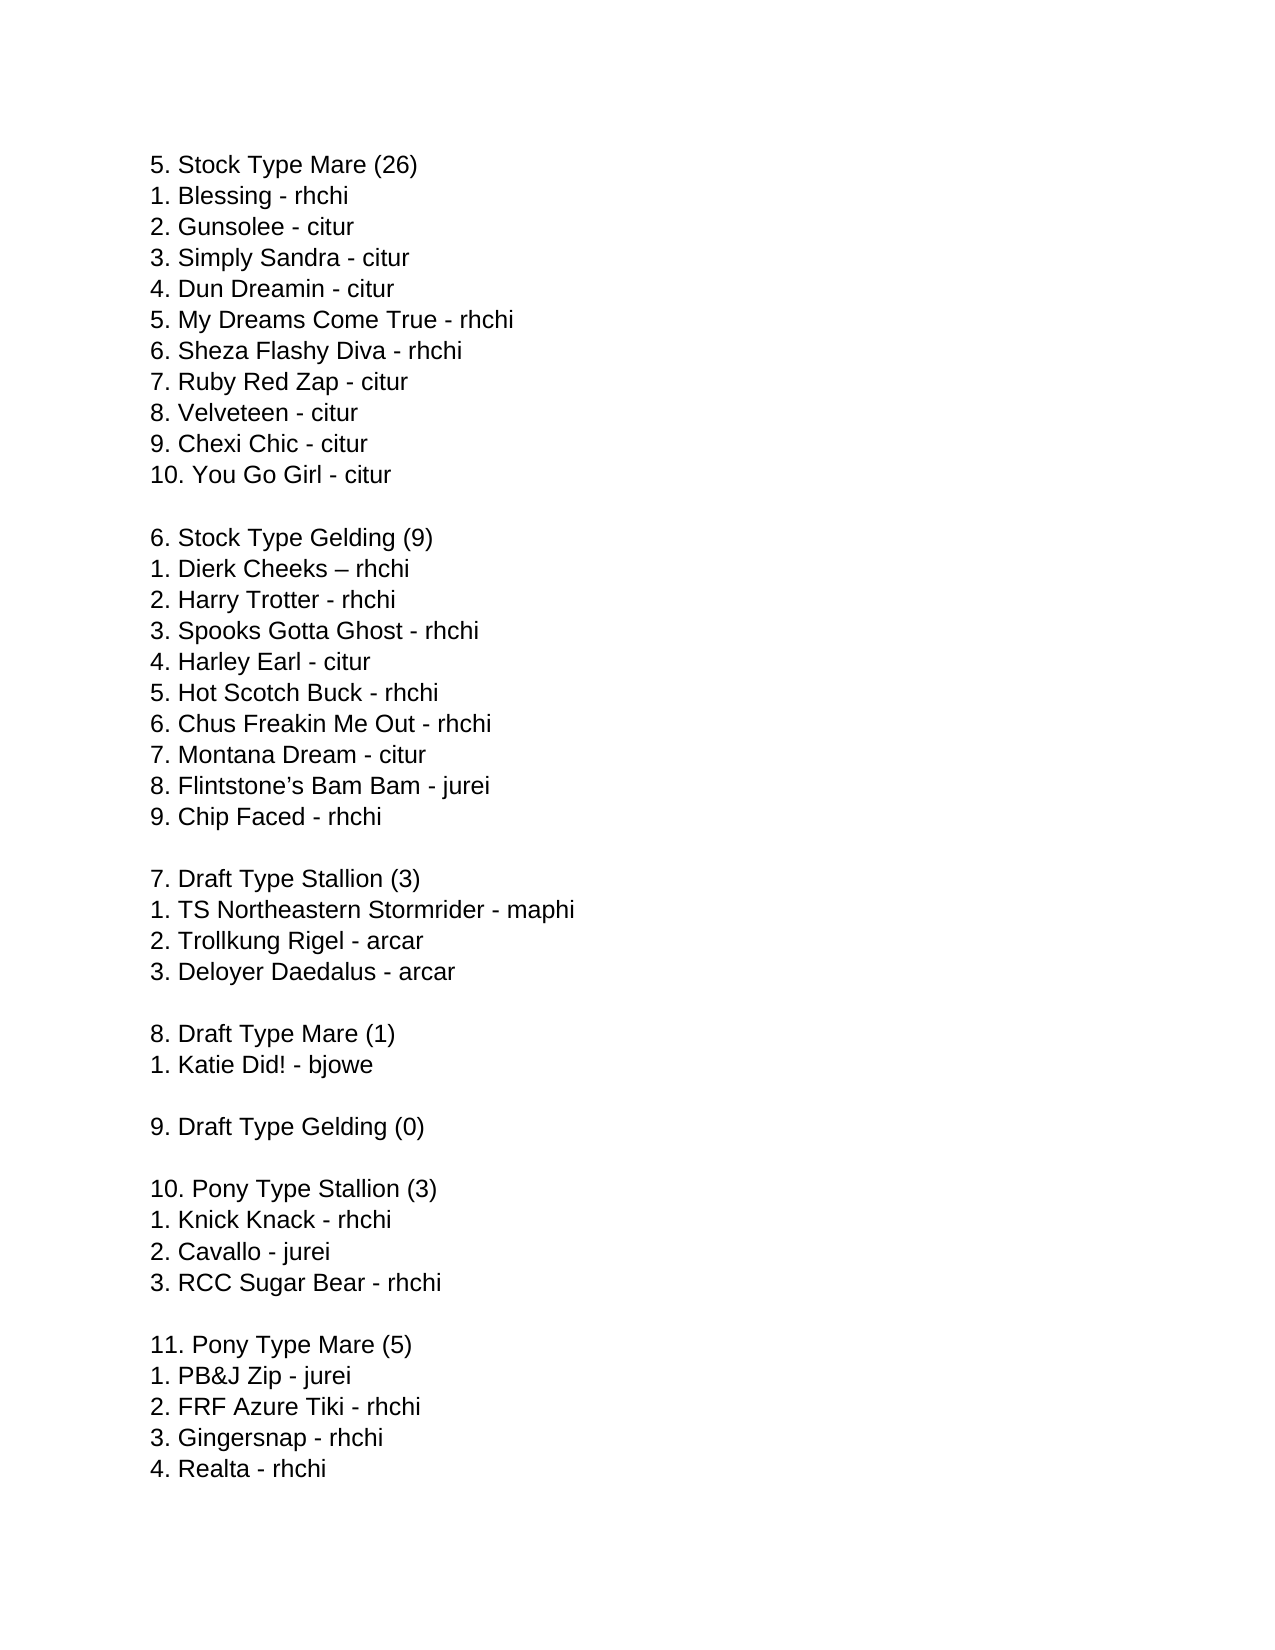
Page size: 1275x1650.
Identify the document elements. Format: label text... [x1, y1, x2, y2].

text 8. Flintstone’s Bam Bam - jurei [150, 771, 1125, 799]
text 2. Harry Trotter - rhchi [150, 584, 1125, 613]
text 3. Gingersnap - rhchi [150, 1423, 1125, 1451]
text 8. Draft Type Mare (1) [150, 1019, 1125, 1048]
text 4. Dun Dreamin - citur [150, 274, 1125, 303]
text 6. Stock Type Gelding (9) [150, 522, 1125, 551]
text 2. Cavallo - jurei [150, 1236, 1125, 1265]
text 1. Katie Did! - bjowe [150, 1050, 1125, 1079]
text 1. Dierk Cheeks – rhchi [150, 553, 1125, 582]
text 4. Harley Earl - citur [150, 647, 1125, 675]
text 5. Stock Type Mare (26) [150, 150, 1125, 179]
text 7. Ruby Red Zap - citur [150, 367, 1125, 396]
text 4. Realta - rhchi [150, 1454, 1125, 1482]
text 7. Draft Type Stallion (3) [150, 864, 1125, 893]
text 1. TS Northeastern Stormrider - maphi [150, 895, 1125, 924]
text 1. PB&J Zip - jurei [150, 1361, 1125, 1389]
text 5. My Dreams Come True - rhchi [150, 305, 1125, 334]
text 2. FRF Azure Tiki - rhchi [150, 1392, 1125, 1420]
text 9. Chip Faced - rhchi [150, 802, 1125, 831]
text 5. Hot Scotch Buck - rhchi [150, 678, 1125, 706]
text 2. Trollkung Rigel - arcar [150, 926, 1125, 955]
text 8. Velveteen - citur [150, 398, 1125, 427]
text 1. Knick Knack - rhchi [150, 1205, 1125, 1234]
text 3. Spooks Gotta Ghost - rhchi [150, 616, 1125, 644]
text 10. Pony Type Stallion (3) [150, 1174, 1125, 1203]
text 6. Sheza Flashy Diva - rhchi [150, 336, 1125, 365]
text 10. You Go Girl - citur [150, 460, 1125, 489]
text 7. Montana Dream - citur [150, 740, 1125, 768]
text 9. Chexi Chic - citur [150, 429, 1125, 458]
text 2. Gunsolee - citur [150, 212, 1125, 241]
text 1. Blessing - rhchi [150, 181, 1125, 210]
text 3. Simply Sandra - citur [150, 243, 1125, 272]
text 3. Deloyer Daedalus - arcar [150, 957, 1125, 986]
text 9. Draft Type Gelding (0) [150, 1112, 1125, 1141]
text 11. Pony Type Mare (5) [150, 1329, 1125, 1358]
text 6. Chus Freakin Me Out - rhchi [150, 709, 1125, 737]
text 3. RCC Sugar Bear - rhchi [150, 1267, 1125, 1296]
